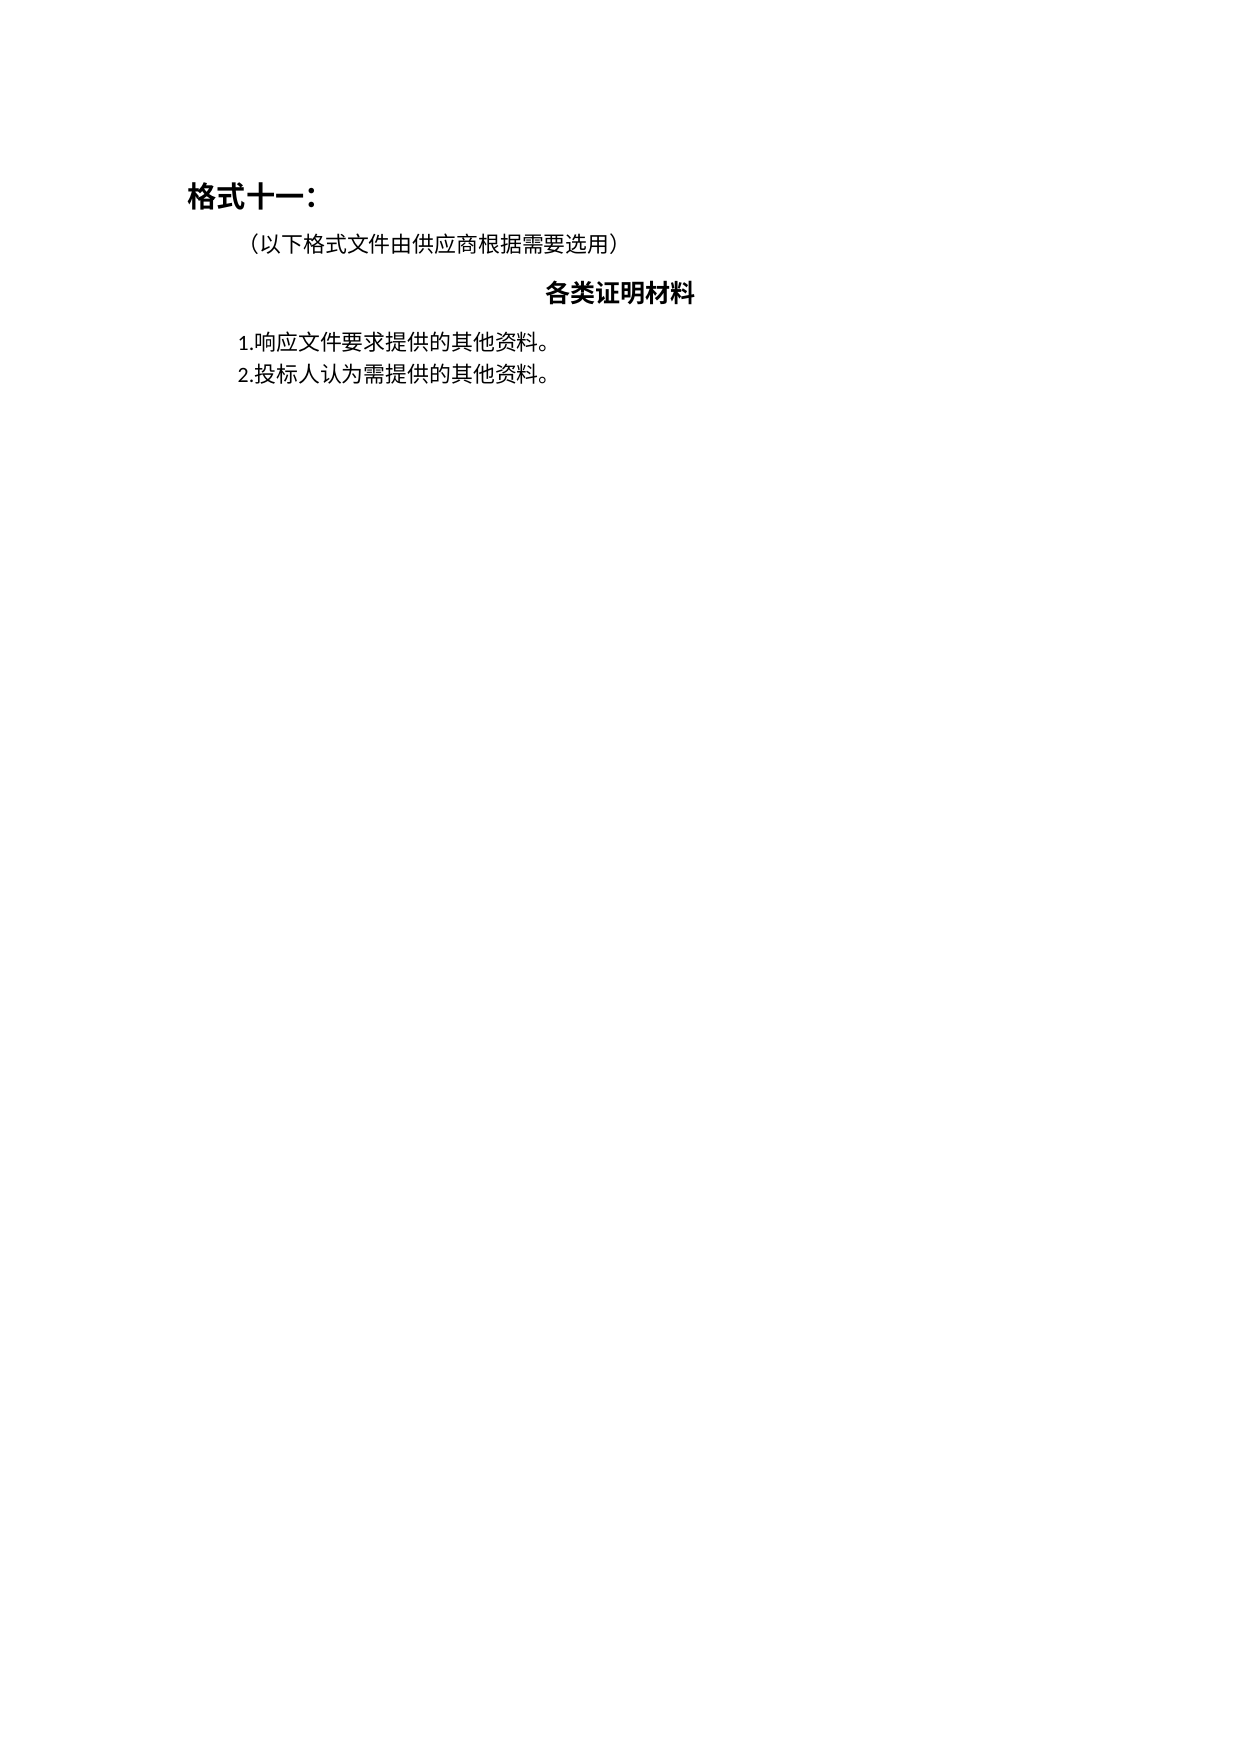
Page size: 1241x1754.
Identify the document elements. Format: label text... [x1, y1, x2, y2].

text 1.响应文件要求提供的其他资料。 [187, 324, 1053, 357]
text 2.投标人认为需提供的其他资料。 [187, 357, 1053, 389]
text （以下格式文件由供应商根据需要选用） [187, 227, 1053, 259]
text 格式十一： [187, 162, 1053, 227]
text 各类证明材料 [187, 259, 1053, 324]
